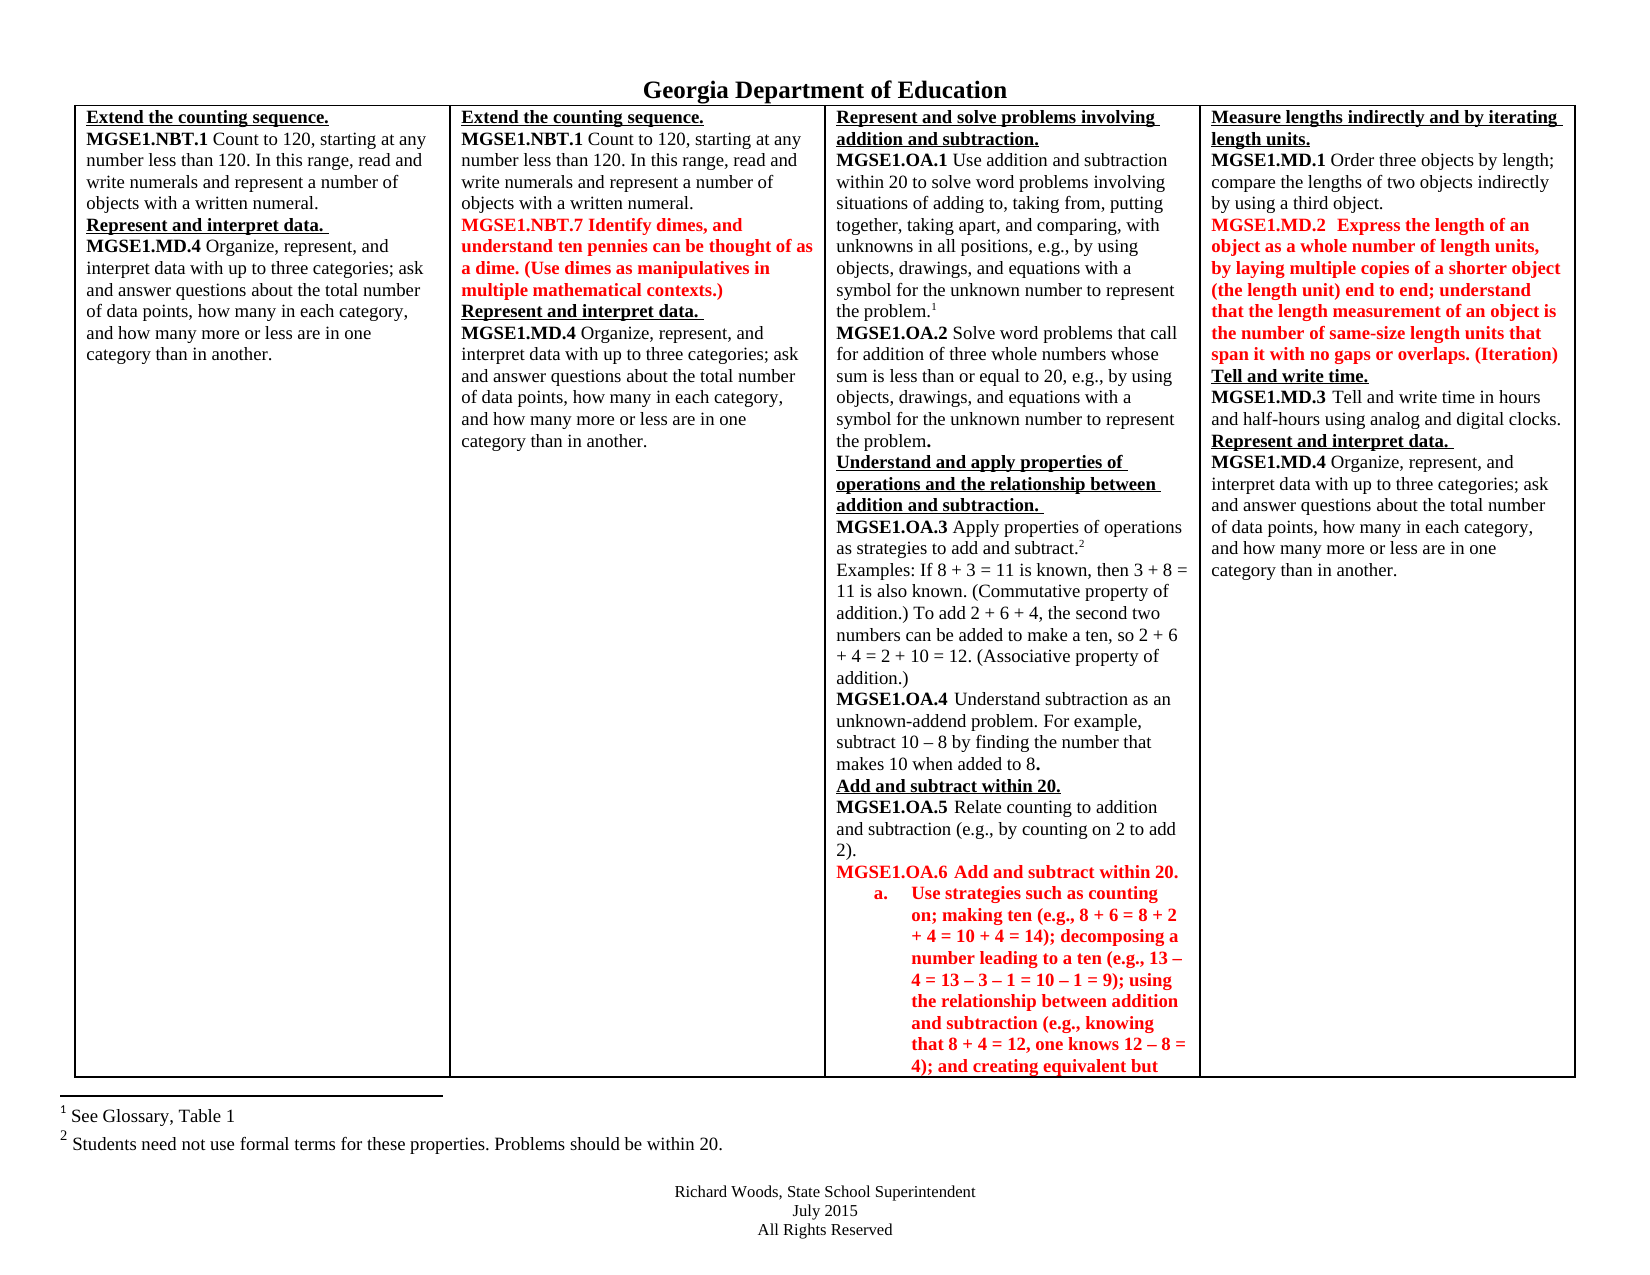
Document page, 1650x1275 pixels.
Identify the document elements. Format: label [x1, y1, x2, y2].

table_cell [826, 106, 1199, 1076]
table_cell [451, 106, 824, 1076]
table_cell [76, 106, 449, 1076]
table_cell [1201, 106, 1574, 1076]
